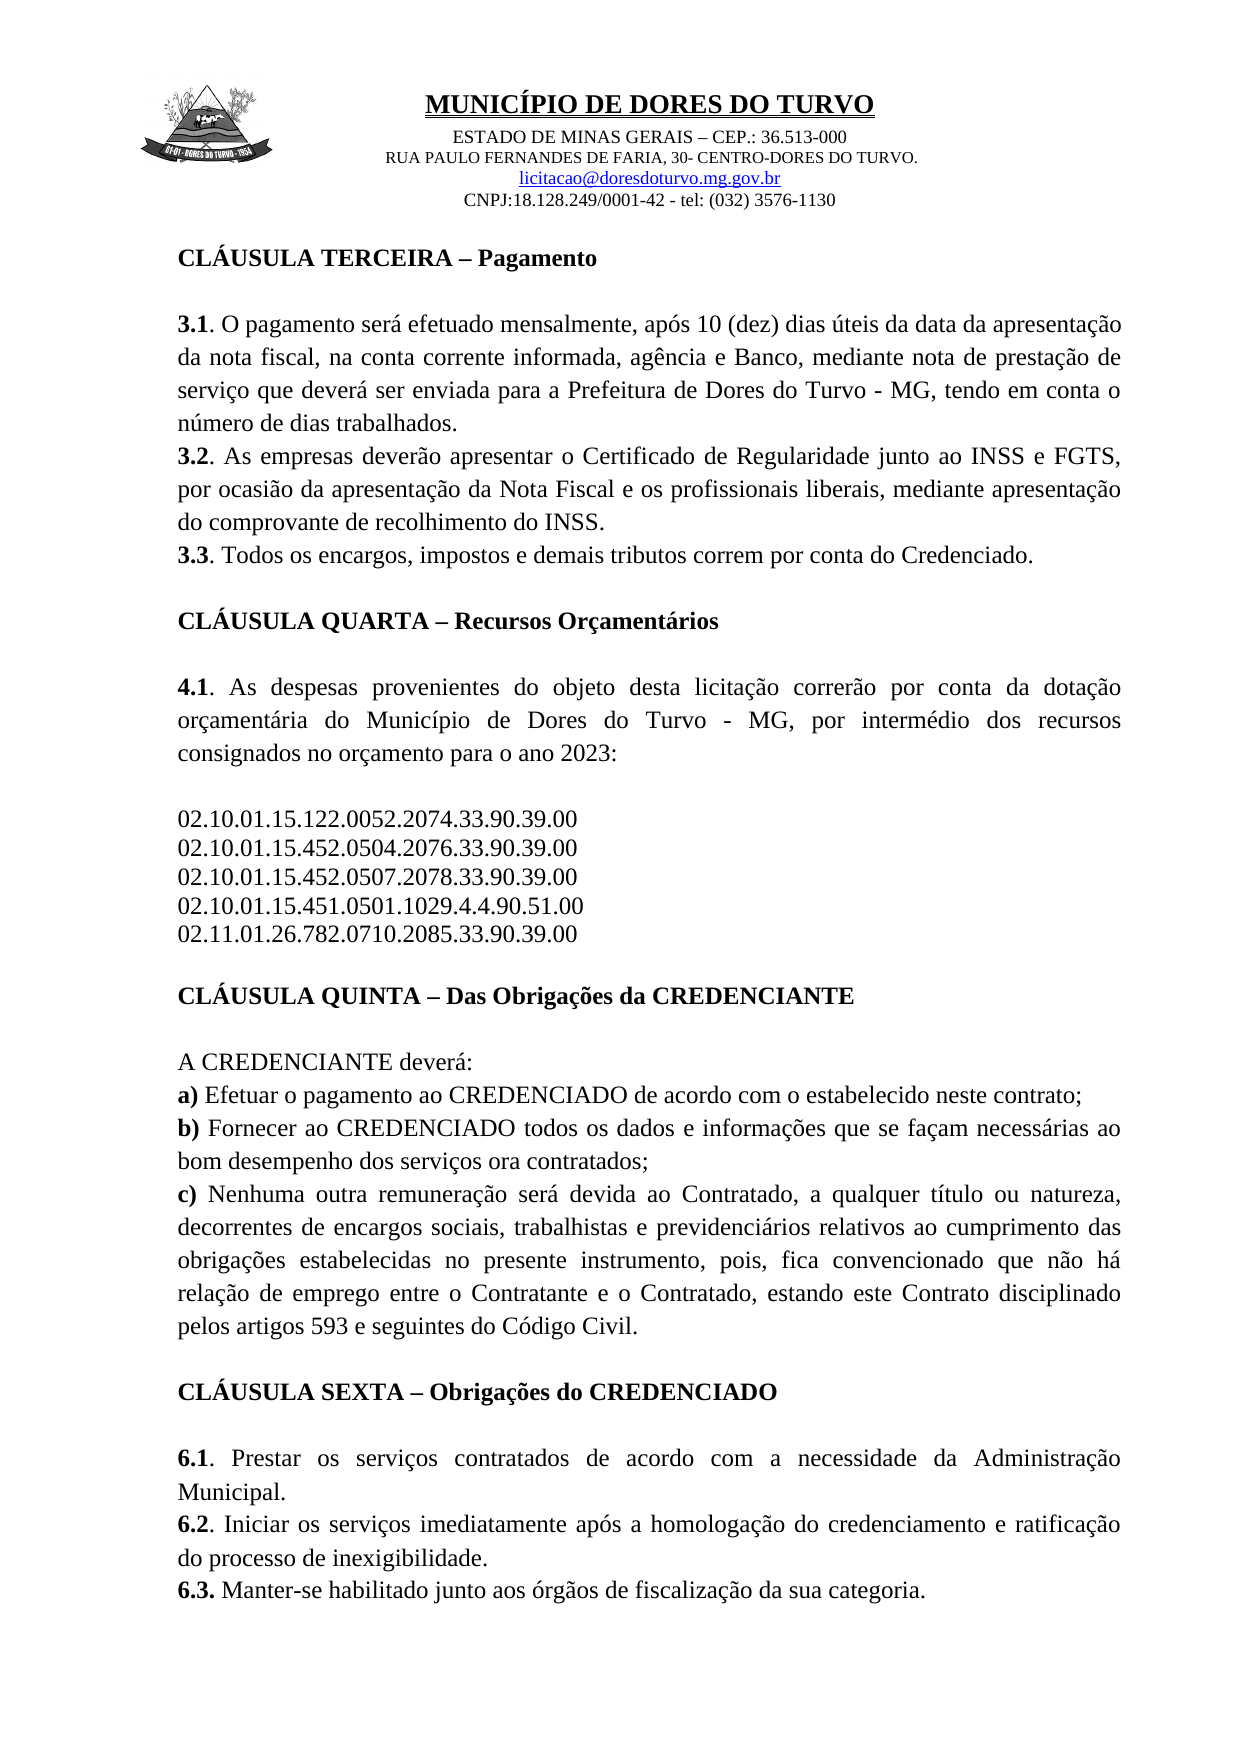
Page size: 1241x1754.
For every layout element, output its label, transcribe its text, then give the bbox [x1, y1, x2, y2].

text a) Efetuar o pagamento ao CREDENCIADO de acordo com o estabelecido neste contrato; [177, 1080, 1122, 1109]
text 6.2. Iniciar os serviços imediatamente após a homologação do credenciamento e ratificação do processo de inexigibilidade. [177, 1509, 1122, 1571]
text 3.3. Todos os encargos, impostos e demais tributos correm por conta do Credenciado. [177, 540, 1122, 569]
text 3.1. O pagamento será efetuado mensalmente, após 10 (dez) dias úteis da data da apresentação da nota fiscal, na conta corrente informada, agência e Banco, mediante nota de prestação de serviço que deverá ser enviada para a Prefeitura de Dores do Turvo - MG, tendo em conta o número de dias trabalhados. [177, 309, 1122, 437]
text 4.1. As despesas provenientes do objeto desta licitação correrão por conta da dotação orçamentária do Município de Dores do Turvo - MG, por intermédio dos recursos consignados no orçamento para o ano 2023: [177, 672, 1122, 767]
text 02.10.01.15.452.0504.2076.33.90.39.00 [177, 833, 1122, 862]
text b) Fornecer ao CREDENCIADO todos os dados e informações que se façam necessárias ao bom desempenho dos serviços ora contratados; [177, 1113, 1122, 1175]
text 3.2. As empresas deverão apresentar o Certificado de Regularidade junto ao INSS e FGTS, por ocasião da apresentação da Nota Fiscal e os profissionais liberais, mediante apresentação do comprovante de recolhimento do INSS. [177, 441, 1122, 536]
text CLÁUSULA QUINTA – Das Obrigações da CREDENCIANTE [177, 981, 1122, 1010]
text CLÁUSULA SEXTA – Obrigações do CREDENCIADO [177, 1377, 1122, 1406]
text c) Nenhuma outra remuneração será devida ao Contratado, a qualquer título ou natureza, decorrentes de encargos sociais, trabalhistas e previdenciários relativos ao cumprimento das obrigações estabelecidas no presente instrumento, pois, fica convencionado que não há relação de emprego entre o Contratante e o Contratado, estando este Contrato disciplinado pelos artigos 593 e seguintes do Código Civil. [177, 1179, 1122, 1340]
text 02.10.01.15.122.0052.2074.33.90.39.00 [177, 804, 1122, 833]
text 02.10.01.15.451.0501.1029.4.4.90.51.00 [177, 891, 1122, 919]
text CLÁUSULA TERCEIRA – Pagamento [177, 243, 1122, 272]
text 6.1. Prestar os serviços contratados de acordo com a necessidade da Administração Municipal. [177, 1443, 1122, 1505]
text CLÁUSULA QUARTA – Recursos Orçamentários [177, 606, 1122, 635]
text 6.3. Manter-se habilitado junto aos órgãos de fiscalização da sua categoria. [177, 1576, 1122, 1604]
picture [136, 69, 277, 179]
text 02.11.01.26.782.0710.2085.33.90.39.00 [177, 919, 1122, 948]
text 02.10.01.15.452.0507.2078.33.90.39.00 [177, 862, 1122, 891]
text A CREDENCIANTE deverá: [177, 1047, 1122, 1076]
